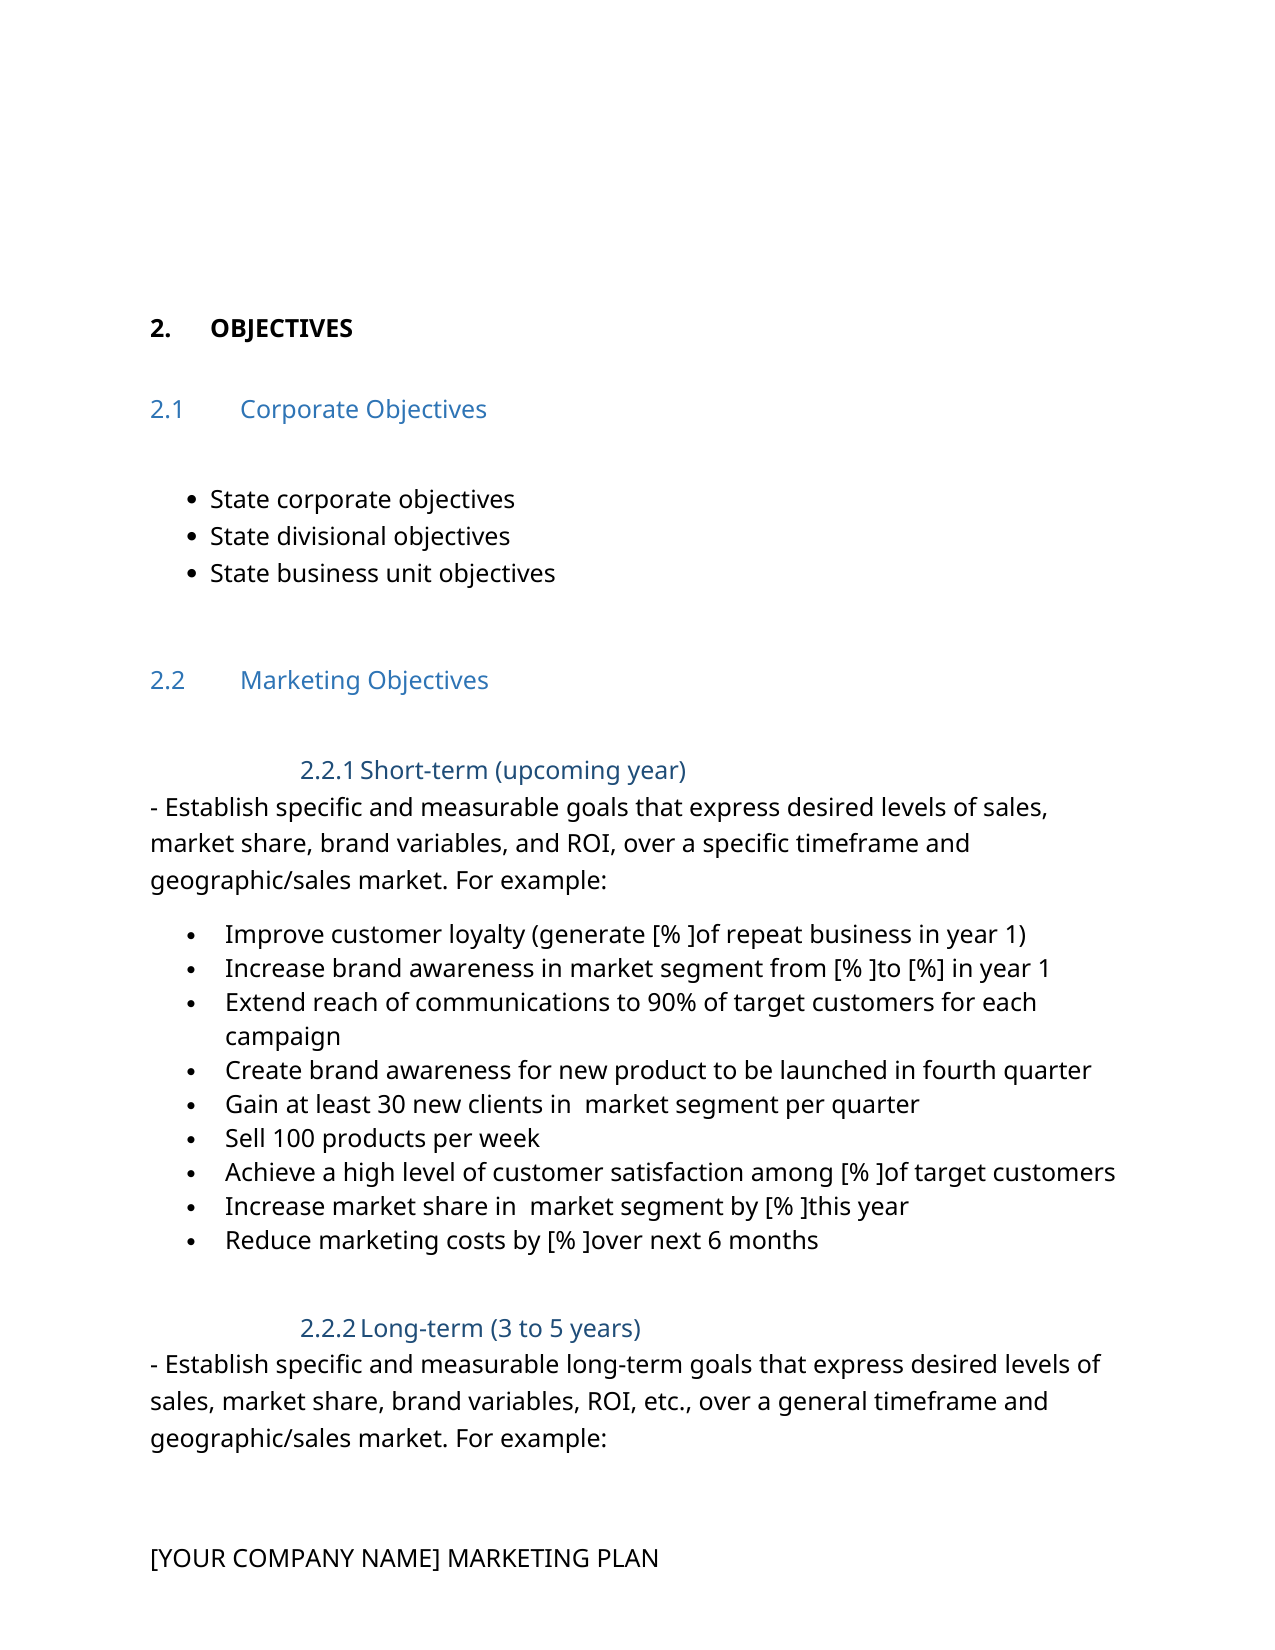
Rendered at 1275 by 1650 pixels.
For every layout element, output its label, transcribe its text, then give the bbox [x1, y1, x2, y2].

subtitle 2.2 Marketing Objectives [150, 662, 1125, 696]
list Gain at least 30 new clients in market segment per quarter [187, 1087, 1125, 1121]
list State divisional objectives [187, 519, 1125, 553]
list Reduce marketing costs by [% ]over next 6 months [187, 1223, 1125, 1257]
list Achieve a high level of customer satisfaction among [% ]of target customers [187, 1155, 1125, 1189]
list Increase brand awareness in market segment from [% ]to [%] in year 1 [187, 950, 1125, 984]
subtitle 2.2.2 Long-term (3 to 5 years) [150, 1310, 1125, 1344]
list State business unit objectives [187, 556, 1125, 589]
subtitle 2. OBJECTIVES [150, 310, 1125, 344]
list Sell 100 products per week [187, 1121, 1125, 1155]
text - Establish specific and measurable goals that express desired levels of sales, market share, brand variables, and ROI, over a specific timeframe and geographic/sales market. For example: [150, 789, 1125, 897]
list Increase market share in market segment by [% ]this year [187, 1189, 1125, 1223]
list State corporate objectives [187, 482, 1125, 516]
subtitle 2.1 Corporate Objectives [150, 392, 1125, 426]
text - Establish specific and measurable long-term goals that express desired levels of sales, market share, brand variables, ROI, etc., over a general timeframe and geographic/sales market. For example: [150, 1347, 1125, 1455]
list Improve customer loyalty (generate [% ]of repeat business in year 1) [187, 916, 1125, 950]
list Create brand awareness for new product to be launched in fourth quarter [187, 1053, 1125, 1087]
list Extend reach of communications to 90% of target customers for each campaign [187, 984, 1125, 1053]
subtitle 2.2.1 Short-term (upcoming year) [150, 753, 1125, 787]
